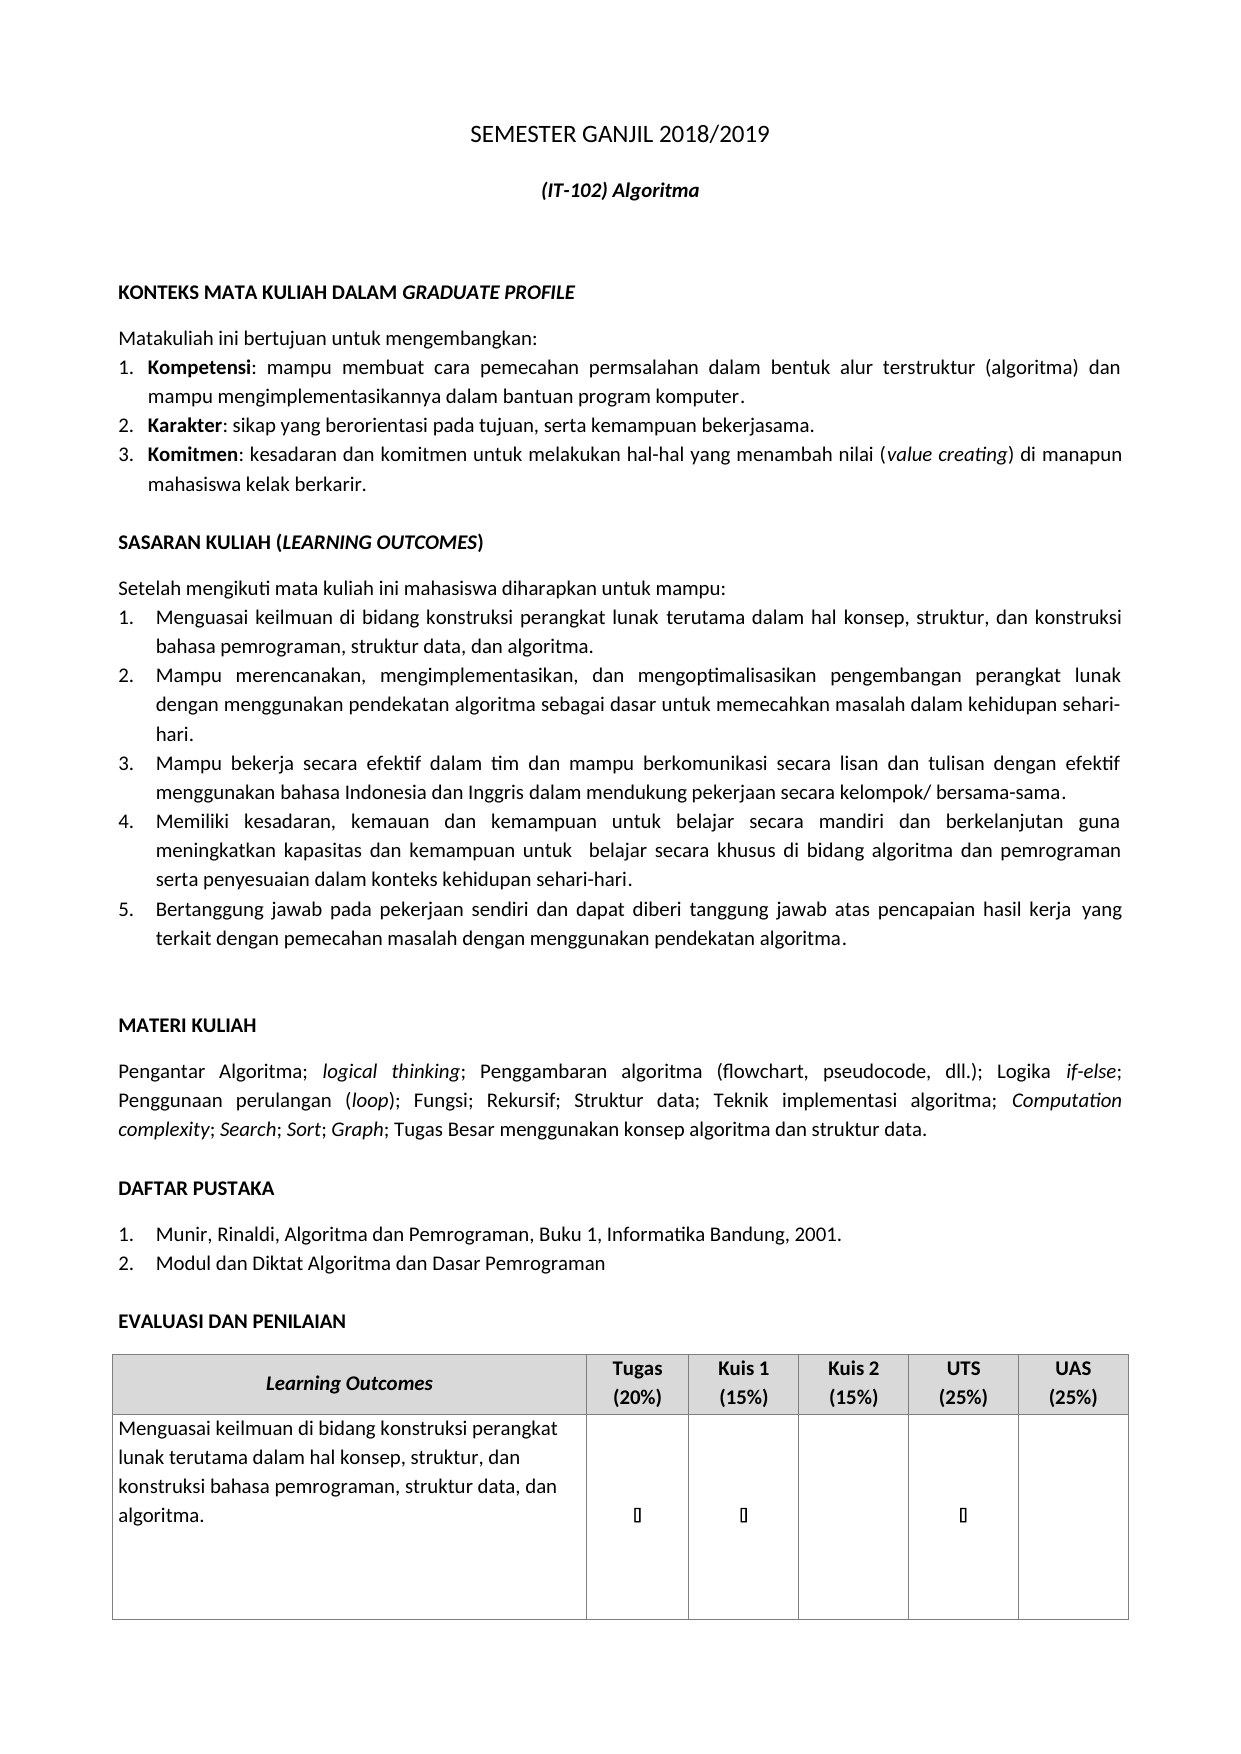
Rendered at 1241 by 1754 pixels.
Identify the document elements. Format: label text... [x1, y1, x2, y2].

text KONTEKS MATA KULIAH DALAM GRADUATE PROFILE [118, 279, 1122, 304]
text EVALUASI DAN PENILAIAN [118, 1308, 1122, 1334]
list Mampu bekerja secara efektif dalam tim dan mampu berkomunikasi secara lisan dan tulisan dengan efektif menggunakan bahasa Indonesia dan Inggris dalam mendukung pekerjaan secara kelompok/ bersama-sama. [118, 750, 1122, 804]
table_cell [1019, 1415, 1128, 1619]
list Modul dan Diktat Algoritma dan Dasar Pemrograman [118, 1250, 1122, 1275]
list Kompetensi: mampu membuat cara pemecahan permsalahan dalam bentuk alur terstruktur (algoritma) dan mampu mengimplementasikannya dalam bantuan program komputer. [118, 354, 1122, 409]
table_cell [909, 1415, 1018, 1619]
table_header Kuis 1 (15%) [689, 1355, 798, 1414]
list Mampu merencanakan, mengimplementasikan, dan mengoptimalisasikan pengembangan perangkat lunak dengan menggunakan pendekatan algoritma sebagai dasar untuk memecahkan masalah dalam kehidupan sehari-hari. [118, 662, 1122, 746]
table_cell [689, 1415, 798, 1619]
text DAFTAR PUSTAKA [118, 1175, 1122, 1200]
list Munir, Rinaldi, Algoritma dan Pemrograman, Buku 1, Informatika Bandung, 2001. [118, 1221, 1122, 1246]
text (IT-102) Algoritma [118, 177, 1122, 203]
text SEMESTER GANJIL 2018/2019 [118, 118, 1122, 149]
list Menguasai keilmuan di bidang konstruksi perangkat lunak terutama dalam hal konsep, struktur, dan konstruksi bahasa pemrograman, struktur data, dan algoritma. [118, 604, 1122, 659]
table_header Learning Outcomes [113, 1355, 586, 1414]
text Matakuliah ini bertujuan untuk mengembangkan: [118, 325, 1122, 350]
table_header UTS (25%) [909, 1355, 1018, 1414]
list Memiliki kesadaran, kemauan dan kemampuan untuk belajar secara mandiri dan berkelanjutan guna meningkatkan kapasitas dan kemampuan untuk belajar secara khusus di bidang algoritma dan pemrograman serta penyesuaian dalam konteks kehidupan sehari-hari. [118, 808, 1122, 892]
text Pengantar Algoritma; logical thinking; Penggambaran algoritma (flowchart, pseudocode, dll.); Logika if-else; Penggunaan perulangan (loop); Fungsi; Rekursif; Struktur data; Teknik implementasi algoritma; Computation complexity; Search; Sort; Graph; Tugas Besar menggunakan konsep algoritma dan struktur data. [118, 1058, 1122, 1142]
text MATERI KULIAH [118, 1012, 1122, 1038]
text Setelah mengikuti mata kuliah ini mahasiswa diharapkan untuk mampu: [118, 575, 1122, 600]
list Komitmen: kesadaran dan komitmen untuk melakukan hal-hal yang menambah nilai (value creating) di manapun mahasiswa kelak berkarir. [118, 442, 1122, 496]
table_cell [587, 1415, 688, 1619]
table_header Kuis 2 (15%) [799, 1355, 908, 1414]
table_header UAS (25%) [1019, 1355, 1128, 1414]
text SASARAN KULIAH (LEARNING OUTCOMES) [118, 529, 1122, 554]
list Karakter: sikap yang berorientasi pada tujuan, serta kemampuan bekerjasama. [118, 412, 1122, 438]
list Bertanggung jawab pada pekerjaan sendiri dan dapat diberi tanggung jawab atas pencapaian hasil kerja yang terkait dengan pemecahan masalah dengan menggunakan pendekatan algoritma. [118, 896, 1122, 950]
table_cell Menguasai keilmuan di bidang konstruksi perangkat lunak terutama dalam hal konsep, struktur, dan konstruksi bahasa pemrograman, struktur data, dan algoritma. [113, 1415, 586, 1619]
table_header Tugas (20%) [587, 1355, 688, 1414]
table_cell [799, 1415, 908, 1619]
